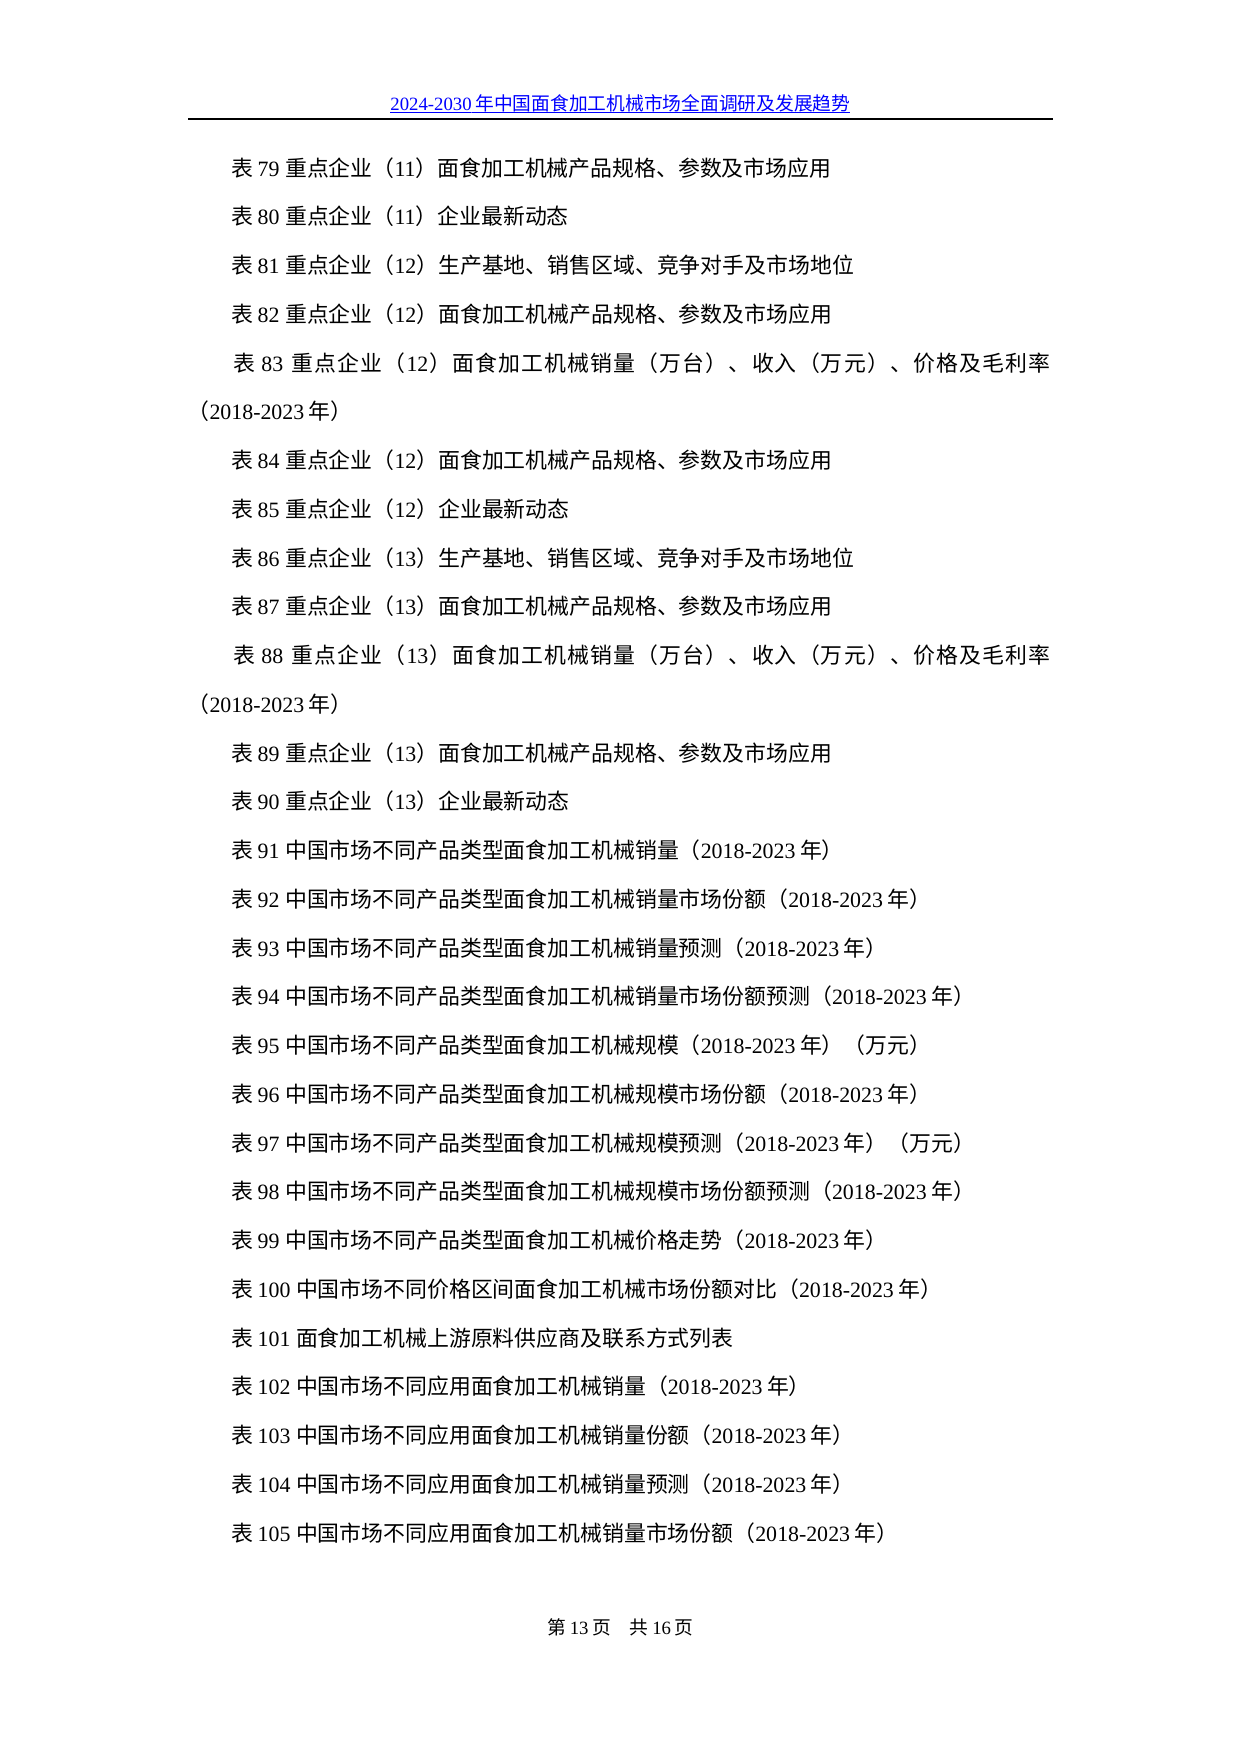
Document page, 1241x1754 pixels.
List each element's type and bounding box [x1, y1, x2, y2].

text [187, 150, 1053, 1548]
